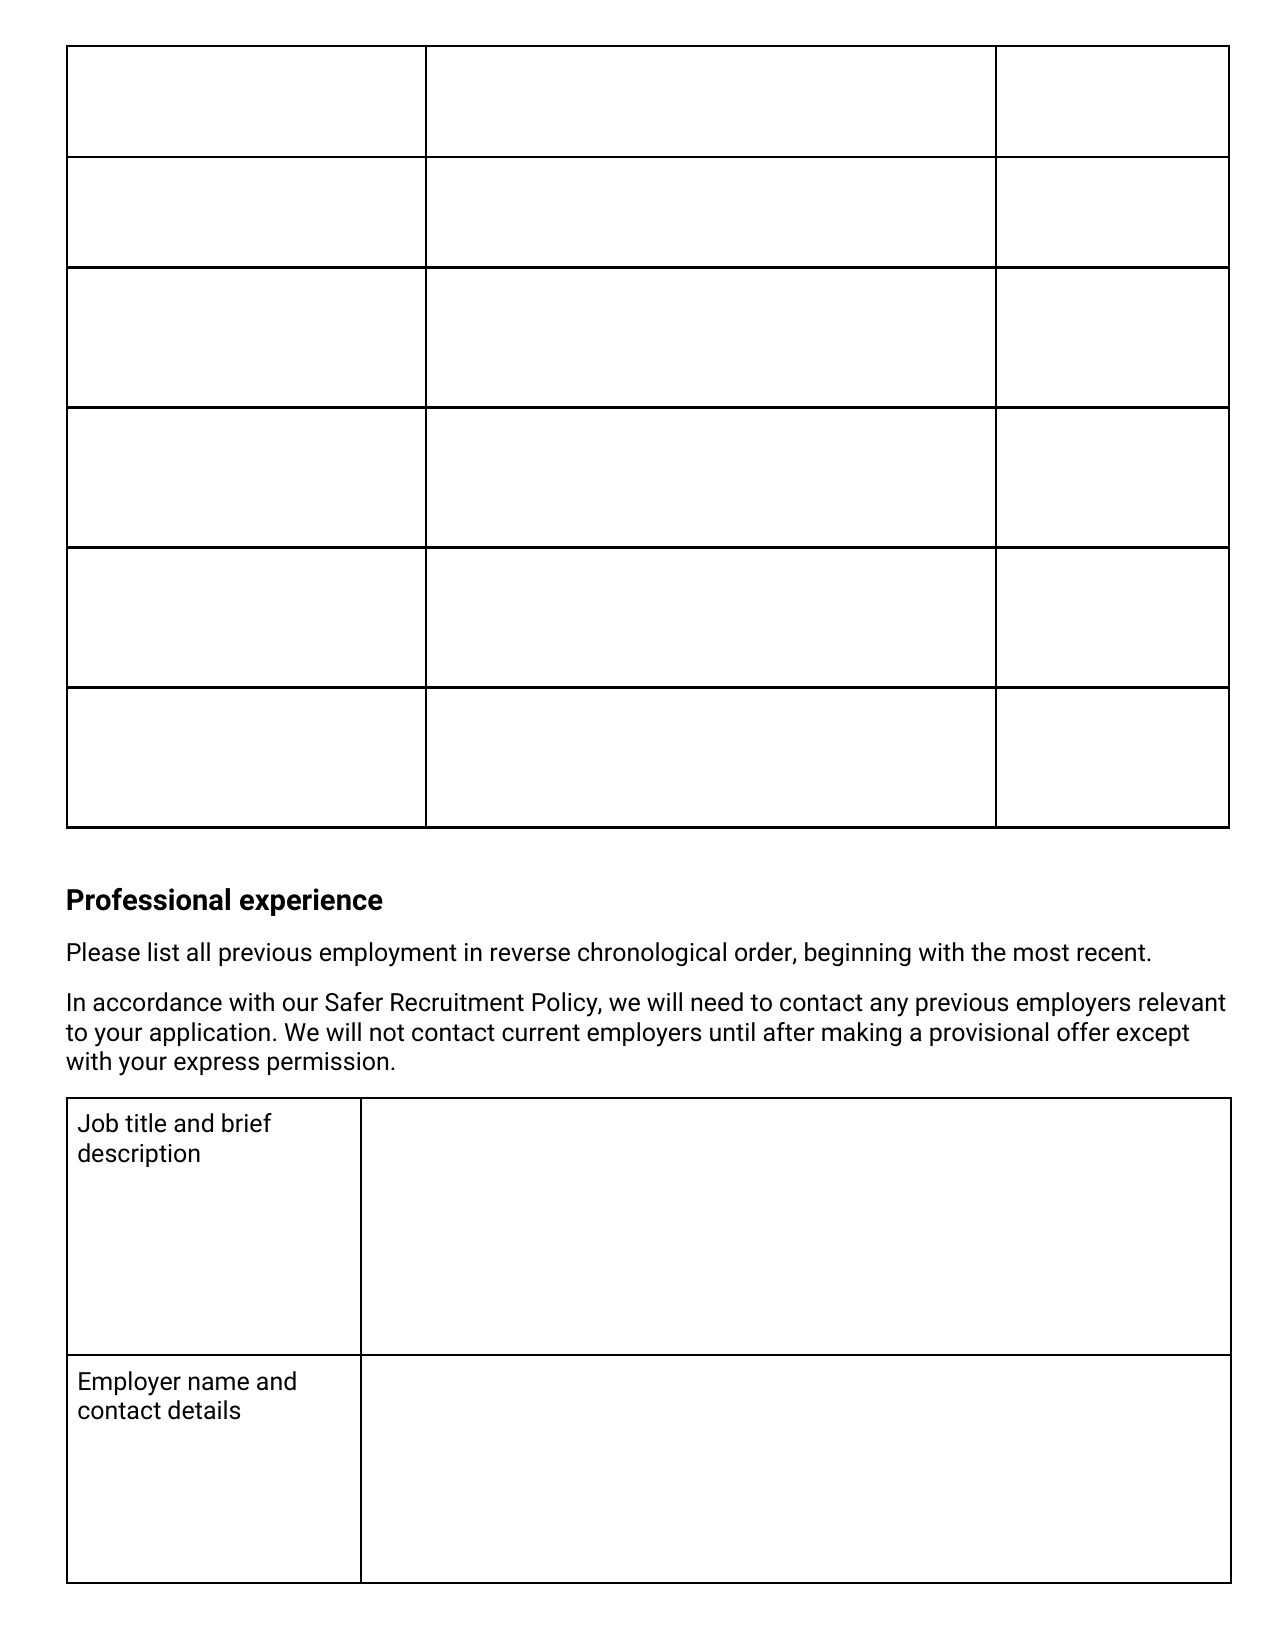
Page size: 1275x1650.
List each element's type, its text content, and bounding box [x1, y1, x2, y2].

table_cell [427, 689, 995, 826]
text In accordance with our Safer Recruitment Policy, we will need to contact any previous employers relevant to your application. We will not contact current employers until after making a provisional offer except with your express permission. [66, 988, 1230, 1076]
table_cell [427, 549, 995, 686]
table_cell [427, 409, 995, 546]
table_cell [68, 689, 425, 826]
table_cell [68, 549, 425, 686]
table_cell [997, 269, 1228, 406]
table_cell [68, 409, 425, 546]
table_header [362, 1099, 1230, 1354]
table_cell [68, 1356, 360, 1582]
table_cell [68, 269, 425, 406]
table_cell [68, 158, 425, 266]
table_cell [997, 47, 1228, 156]
table_cell [427, 158, 995, 266]
table_cell [68, 47, 425, 156]
table_cell [997, 549, 1228, 686]
table_cell [997, 689, 1228, 826]
table_cell [427, 47, 995, 156]
text Please list all previous employment in reverse chronological order, beginning with the most recent. [66, 938, 1230, 968]
table_cell [362, 1356, 1230, 1582]
table_header Job title and brief description [68, 1099, 360, 1354]
table_cell [997, 409, 1228, 546]
table_cell [427, 269, 995, 406]
table_cell [997, 158, 1228, 266]
text Professional experience [66, 883, 1230, 918]
